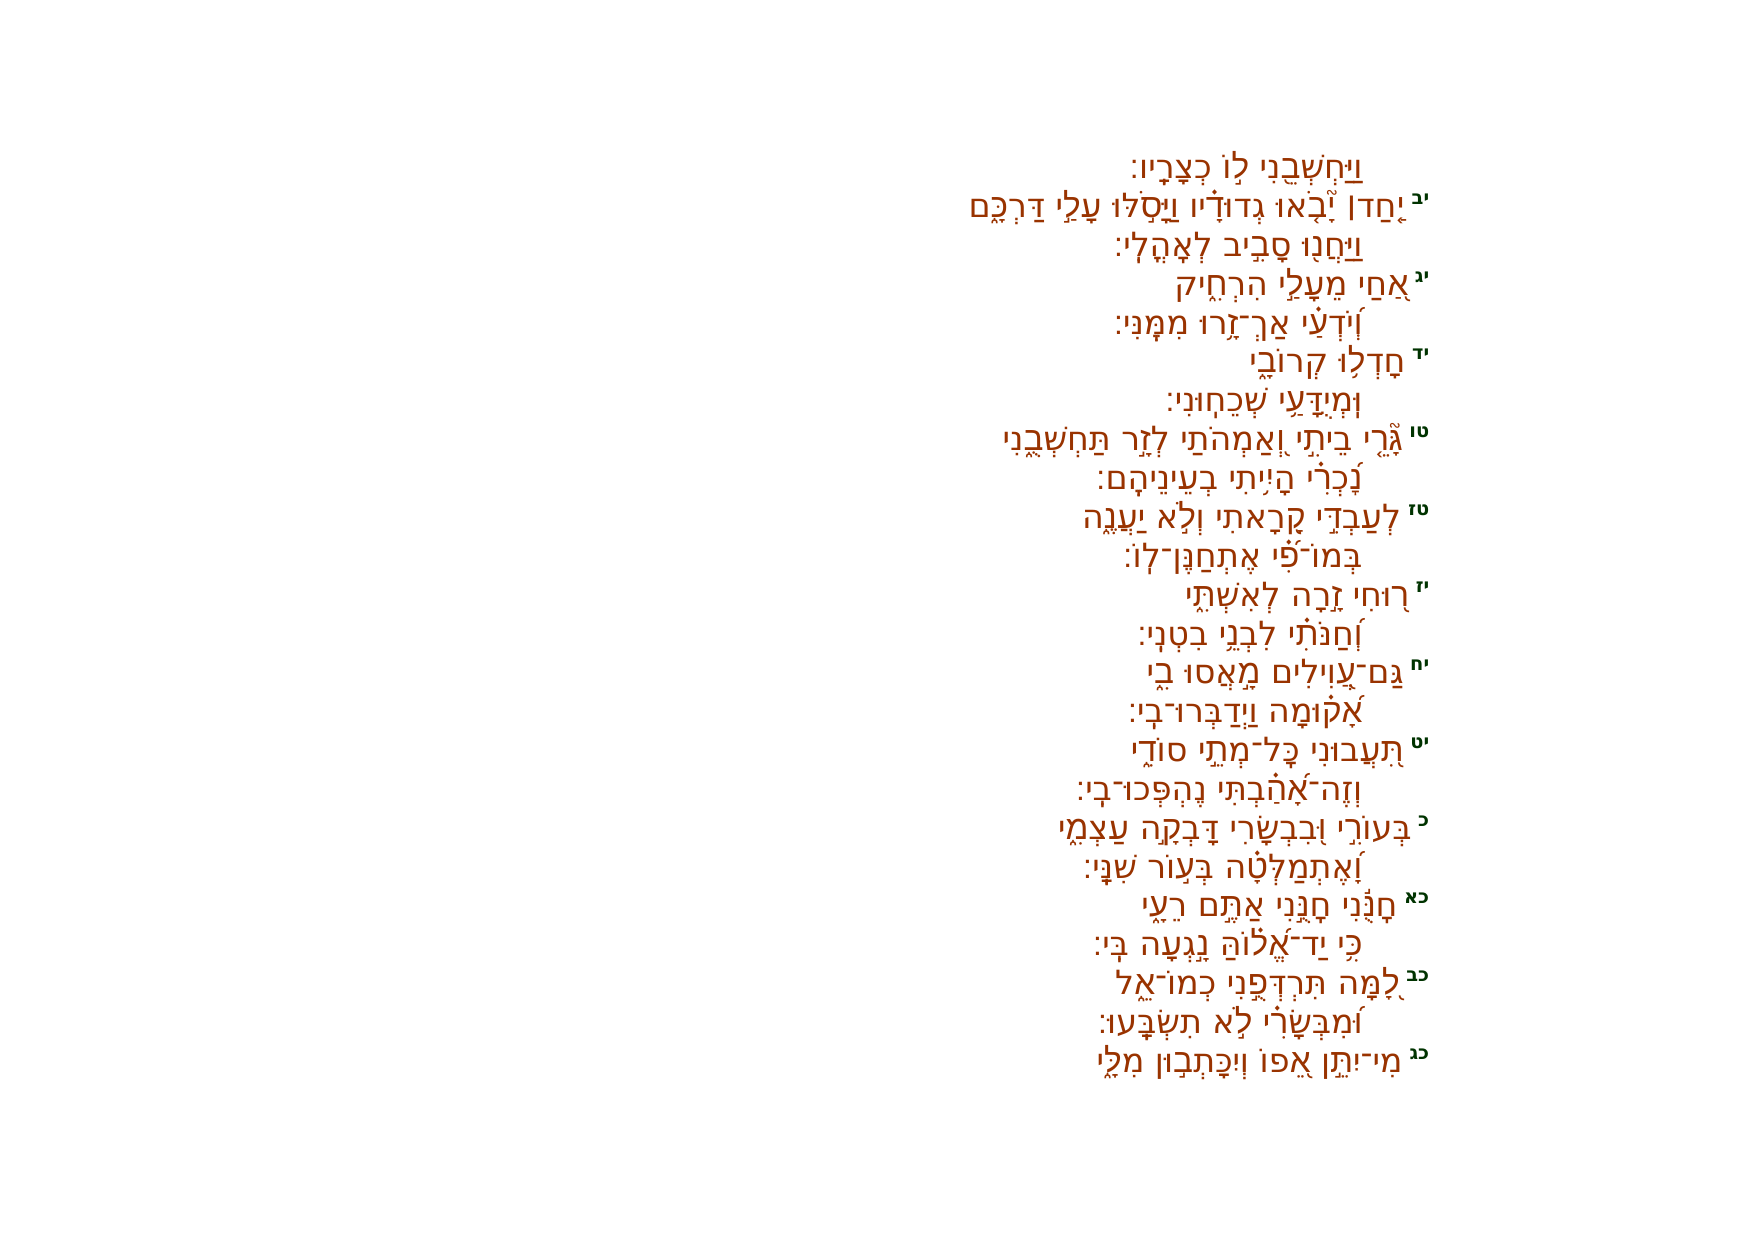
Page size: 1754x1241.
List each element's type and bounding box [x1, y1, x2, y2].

text [266, 148, 1488, 1080]
